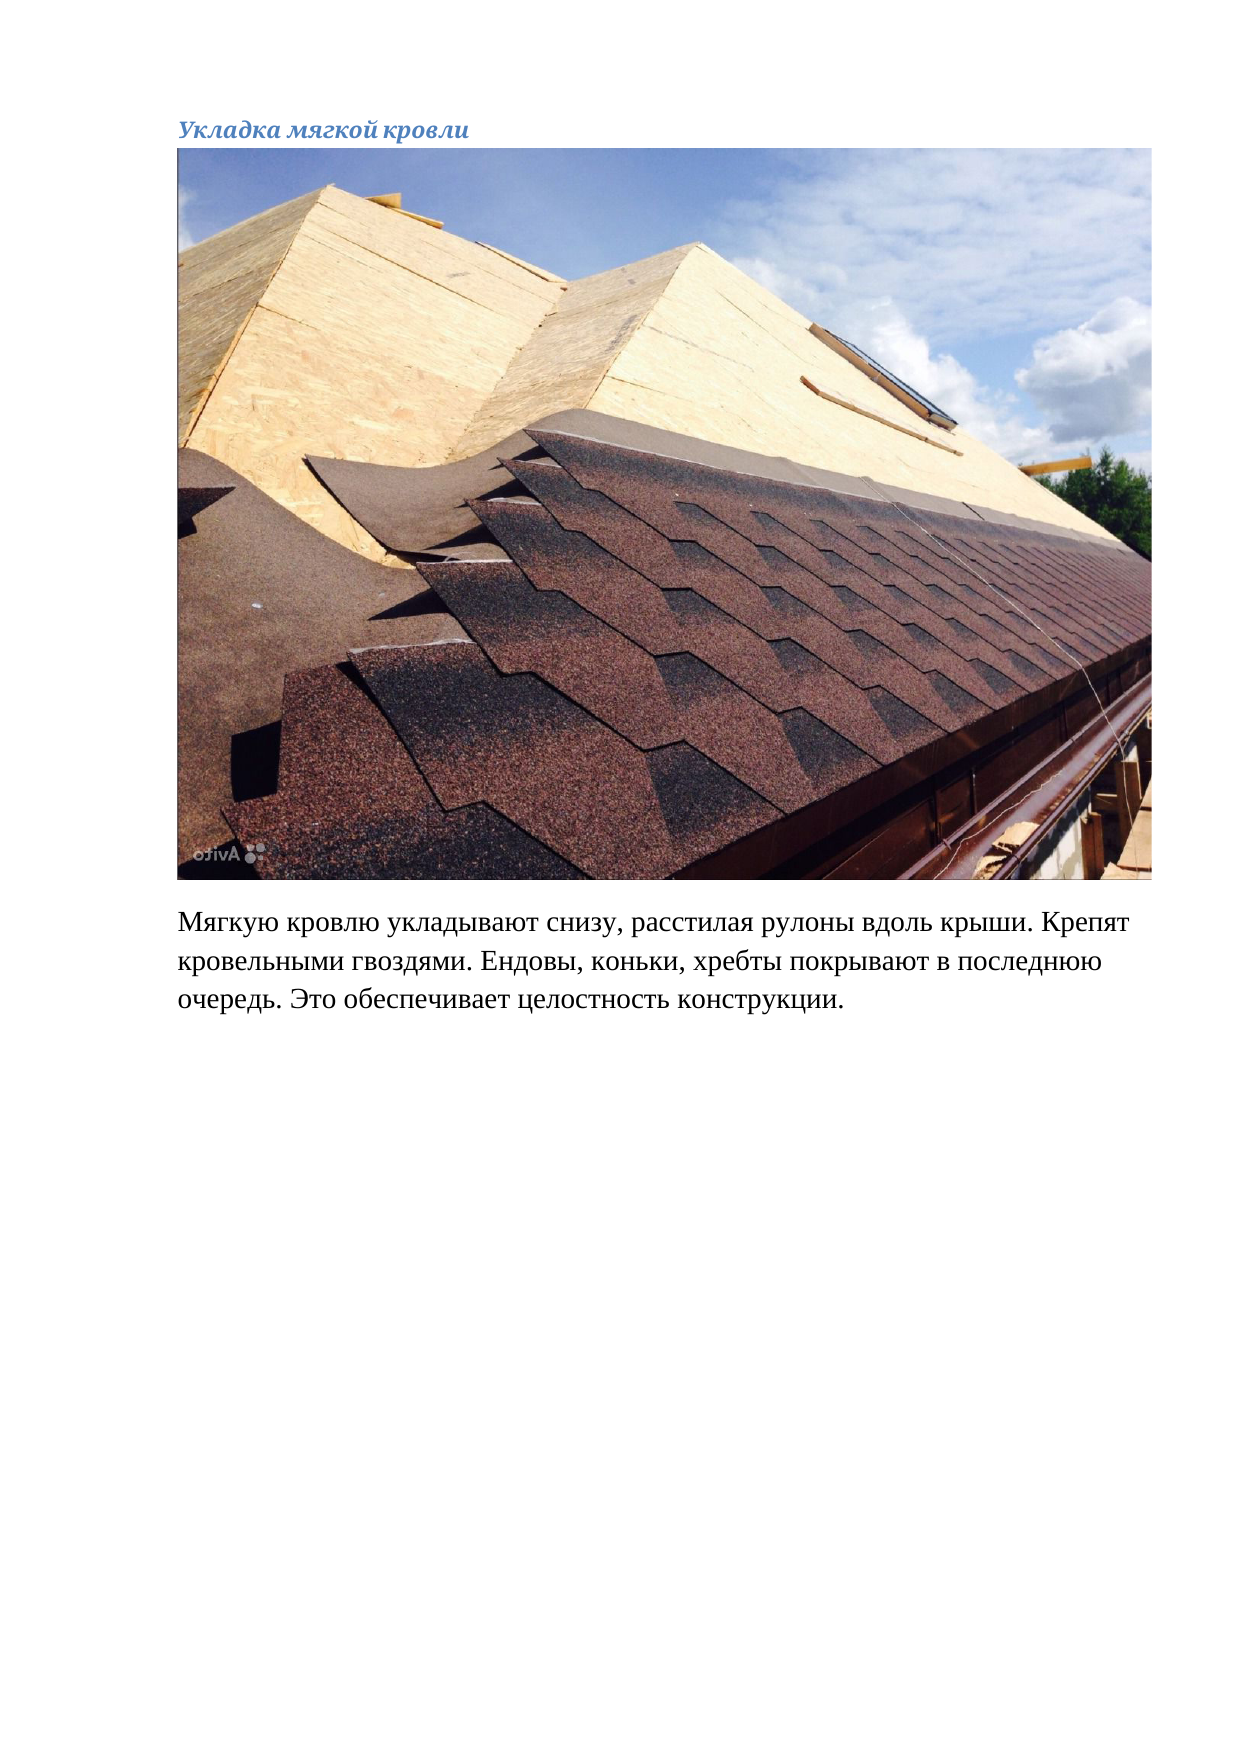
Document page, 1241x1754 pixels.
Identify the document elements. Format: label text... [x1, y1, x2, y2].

subtitle Укладка мягкой кровли [177, 118, 1152, 144]
text Мягкую кровлю укладывают снизу, расстилая рулоны вдоль крыши. Крепят кровельными гвоздями. Ендовы, коньки, хребты покрывают в последнюю очередь. Это обеспечивает целостность конструкции. [177, 904, 1152, 1015]
picture [177, 148, 1152, 880]
